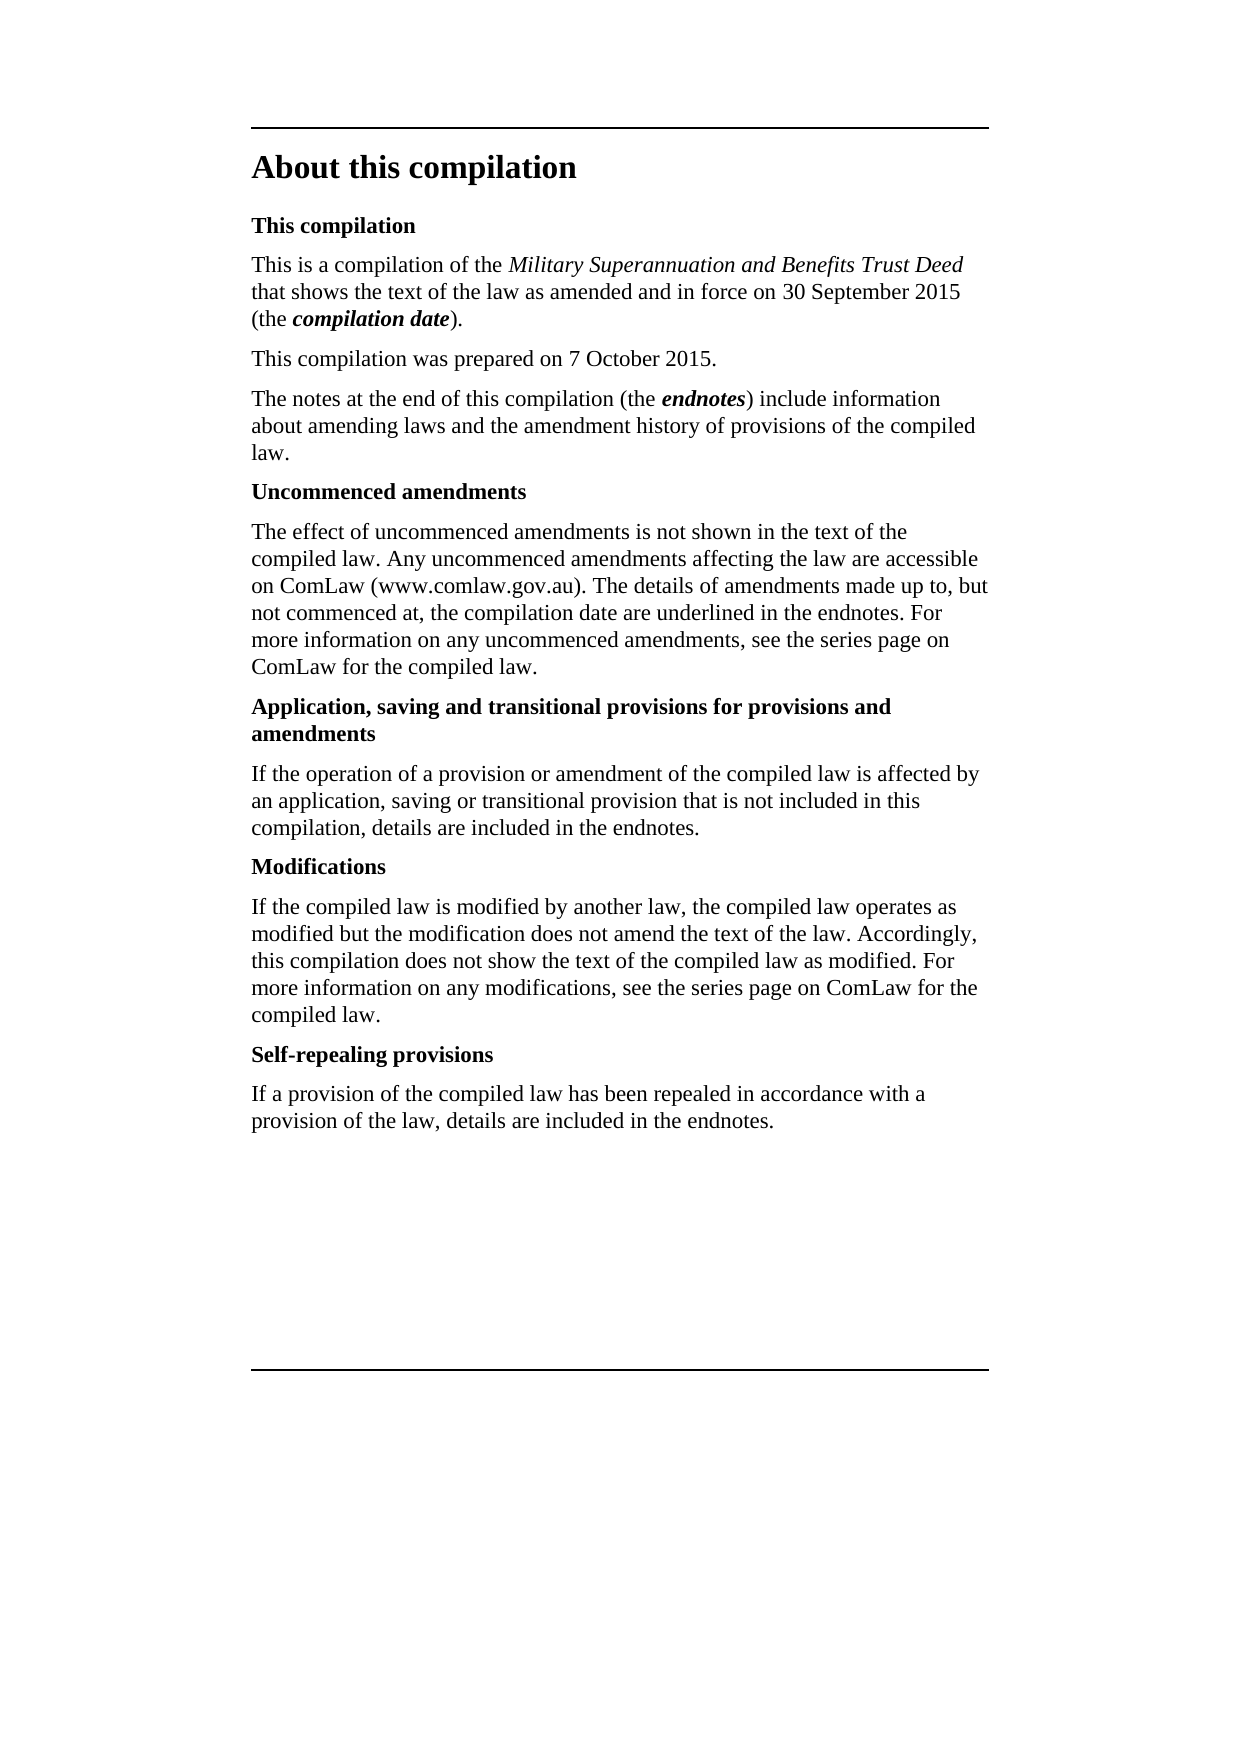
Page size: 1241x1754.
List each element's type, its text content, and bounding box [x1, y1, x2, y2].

text If a provision of the compiled law has been repealed in accordance with a provision of the law, details are included in the endnotes. [251, 1080, 989, 1134]
text Self-repealing provisions [251, 1040, 989, 1067]
text This compilation [251, 211, 989, 238]
text About this compilation [251, 148, 989, 186]
text Application, saving and transitional provisions for provisions and amendments [251, 692, 989, 746]
text If the compiled law is modified by another law, the compiled law operates as modified but the modification does not amend the text of the law. Accordingly, this compilation does not show the text of the compiled law as modified. For more information on any modifications, see the series page on ComLaw for the compiled law. [251, 892, 989, 1028]
text If the operation of a provision or amendment of the compiled law is affected by an application, saving or transitional provision that is not included in this compilation, details are included in the endnotes. [251, 759, 989, 840]
text Modifications [251, 853, 989, 880]
text The notes at the end of this compilation (the endnotes) include information about amending laws and the amendment history of provisions of the compiled law. [251, 384, 989, 465]
text This is a compilation of the Military Superannuation and Benefits Trust Deed that shows the text of the law as amended and in force on 30 September 2015 (the compilation date). [251, 251, 989, 332]
text The effect of uncommenced amendments is not shown in the text of the compiled law. Any uncommenced amendments affecting the law are accessible on ComLaw (www.comlaw.gov.au). The details of amendments made up to, but not commenced at, the compilation date are underlined in the endnotes. For more information on any uncommenced amendments, see the series page on ComLaw for the compiled law. [251, 517, 989, 680]
text Uncommenced amendments [251, 478, 989, 505]
text This compilation was prepared on 7 October 2015. [251, 344, 989, 371]
